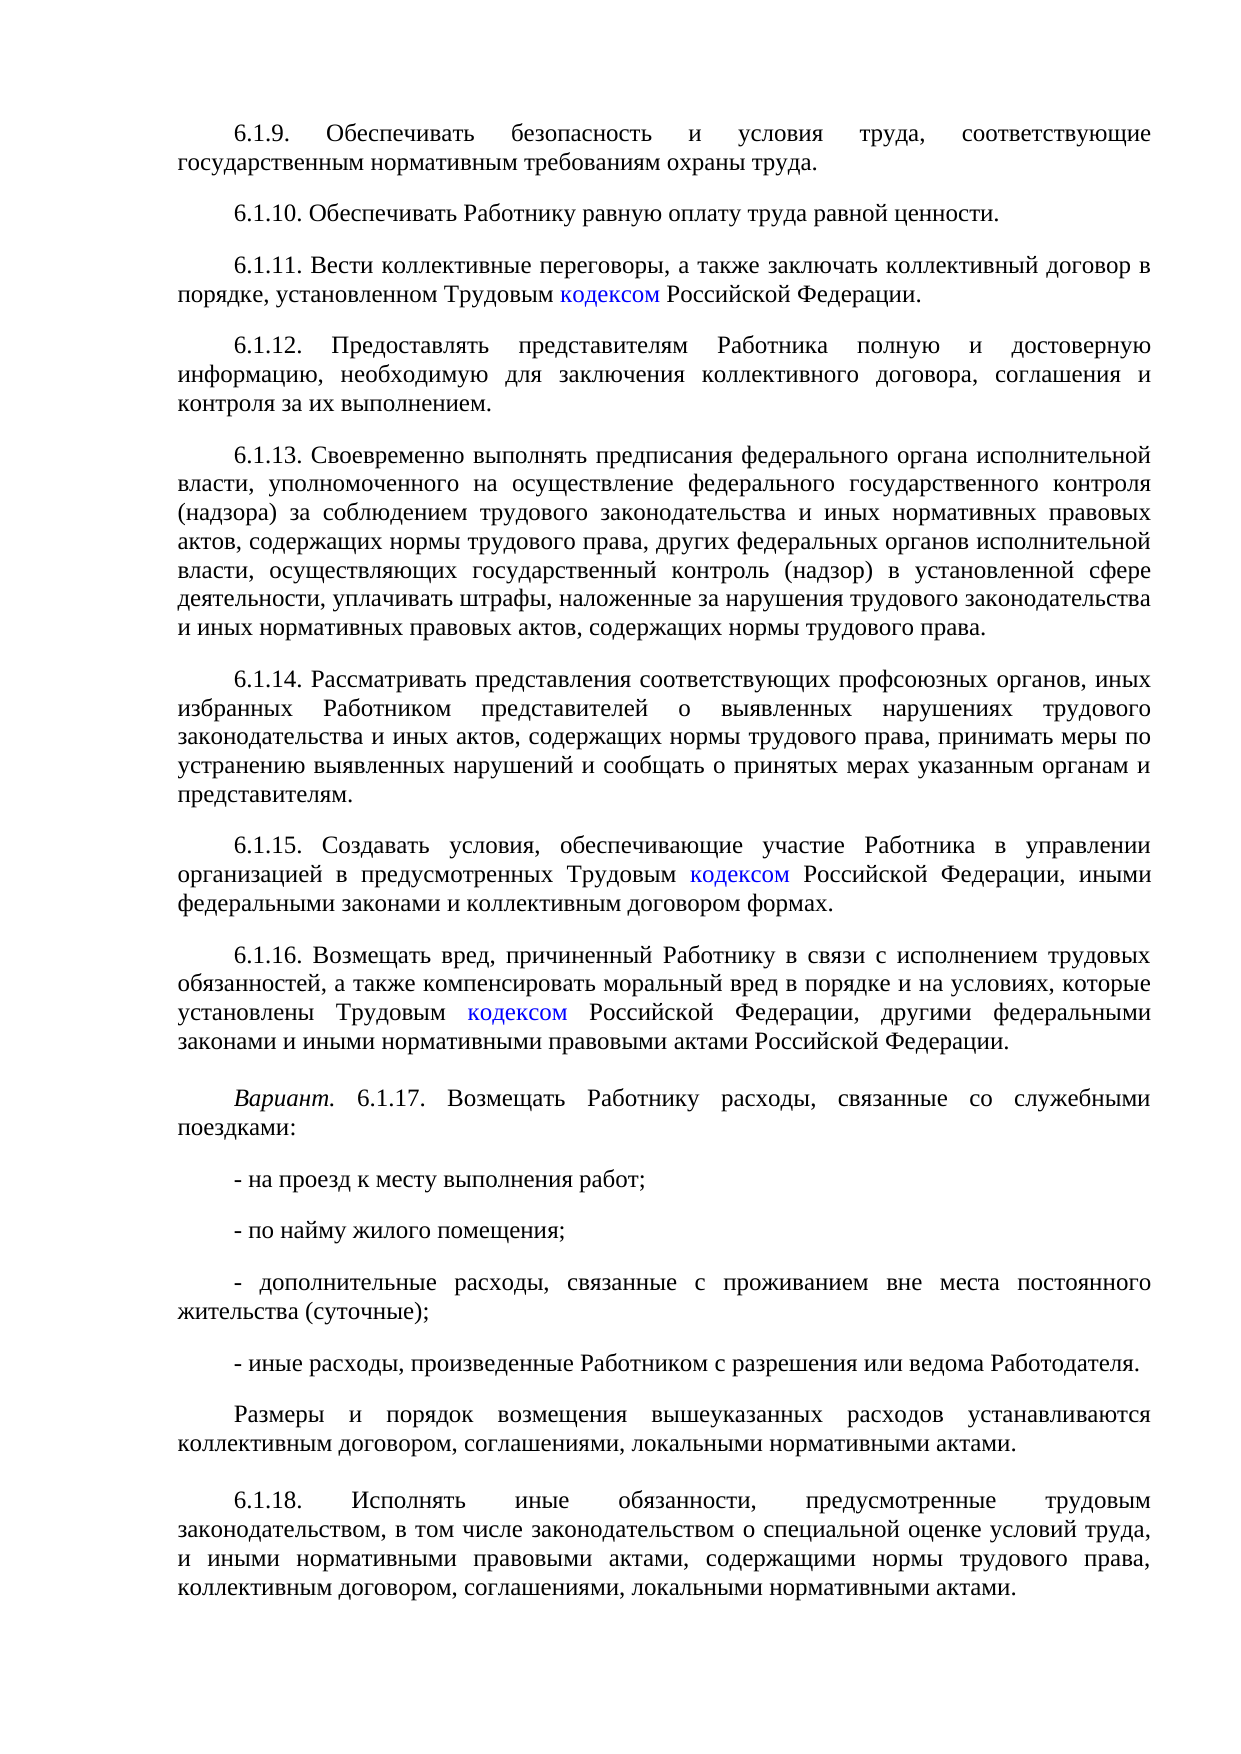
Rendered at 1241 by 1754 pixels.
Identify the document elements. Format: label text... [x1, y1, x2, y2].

text - по найму жилого помещения; [177, 1216, 1152, 1244]
text 6.1.11. Вести коллективные переговоры, а также заключать коллективный договор в порядке, установленном Трудовым кодексом Российской Федерации. [177, 250, 1152, 308]
text 6.1.12. Предоставлять представителям Работника полную и достоверную информацию, необходимую для заключения коллективного договора, соглашения и контроля за их выполнением. [177, 331, 1152, 417]
text - на проезд к месту выполнения работ; [177, 1164, 1152, 1193]
text - иные расходы, произведенные Работником с разрешения или ведома Работодателя. [177, 1348, 1152, 1376]
text 6.1.18. Исполнять иные обязанности, предусмотренные трудовым законодательством, в том числе законодательством о специальной оценке условий труда, и иными нормативными правовыми актами, содержащими нормы трудового права, коллективным договором, соглашениями, локальными нормативными актами. [177, 1486, 1152, 1601]
text - дополнительные расходы, связанные с проживанием вне места постоянного жительства (суточные); [177, 1267, 1152, 1325]
text 6.1.15. Создавать условия, обеспечивающие участие Работника в управлении организацией в предусмотренных Трудовым кодексом Российской Федерации, иными федеральными законами и коллективным договором формах. [177, 831, 1152, 917]
text 6.1.10. Обеспечивать Работнику равную оплату труда равной ценности. [177, 198, 1152, 227]
text 6.1.13. Своевременно выполнять предписания федерального органа исполнительной власти, уполномоченного на осуществление федерального государственного контроля (надзора) за соблюдением трудового законодательства и иных нормативных правовых актов, содержащих нормы трудового права, других федеральных органов исполнительной власти, осуществляющих государственный контроль (надзор) в установленной сфере деятельности, уплачивать штрафы, наложенные за нарушения трудового законодательства и иных нормативных правовых актов, содержащих нормы трудового права. [177, 440, 1152, 641]
text Вариант. 6.1.17. Возмещать Работнику расходы, связанные со служебными поездками: [177, 1083, 1152, 1141]
text 6.1.16. Возмещать вред, причиненный Работнику в связи с исполнением трудовых обязанностей, а также компенсировать моральный вред в порядке и на условиях, которые установлены Трудовым кодексом Российской Федерации, другими федеральными законами и иными нормативными правовыми актами Российской Федерации. [177, 940, 1152, 1055]
text 6.1.9. Обеспечивать безопасность и условия труда, соответствующие государственным нормативным требованиям охраны труда. [177, 118, 1152, 176]
text 6.1.14. Рассматривать представления соответствующих профсоюзных органов, иных избранных Работником представителей о выявленных нарушениях трудового законодательства и иных актов, содержащих нормы трудового права, принимать меры по устранению выявленных нарушений и сообщать о принятых мерах указанным органам и представителям. [177, 664, 1152, 808]
text Размеры и порядок возмещения вышеуказанных расходов устанавливаются коллективным договором, соглашениями, локальными нормативными актами. [177, 1399, 1152, 1457]
